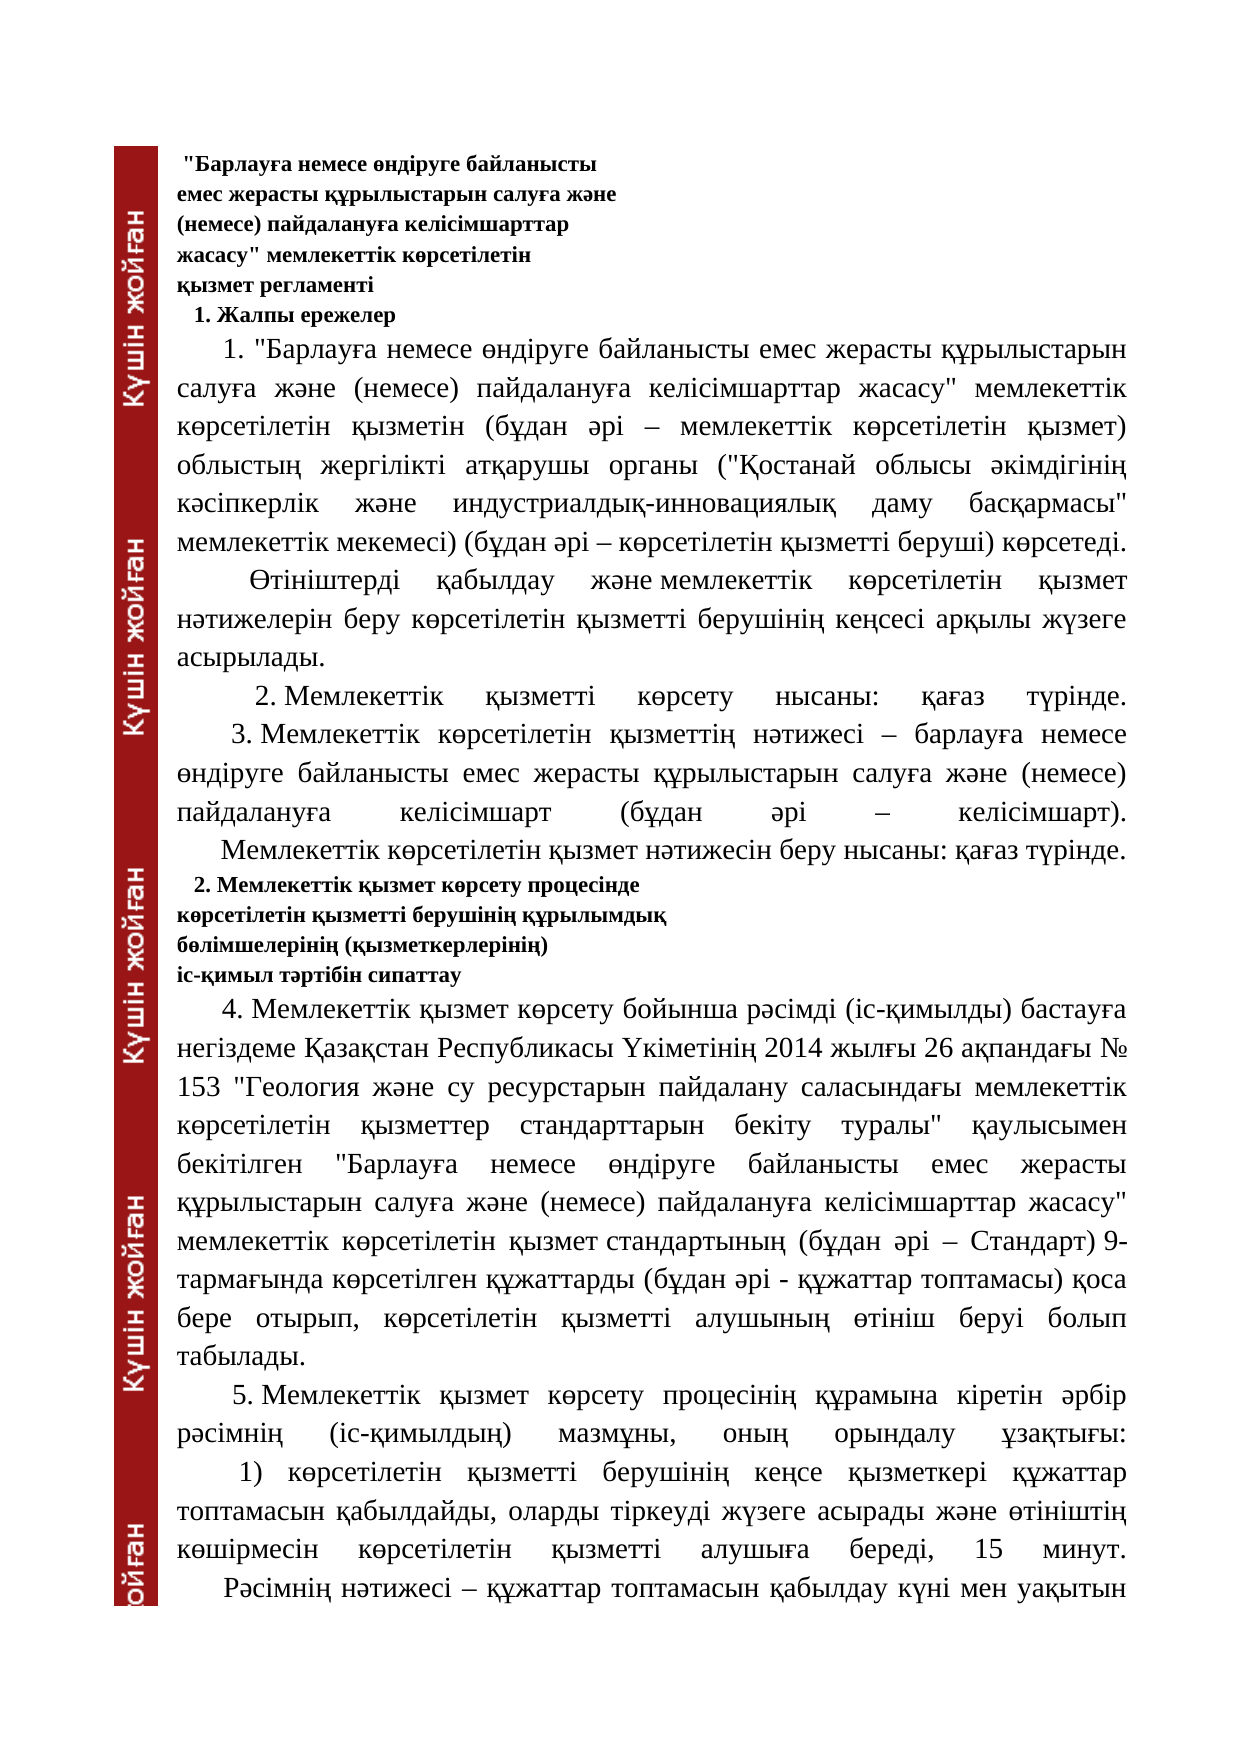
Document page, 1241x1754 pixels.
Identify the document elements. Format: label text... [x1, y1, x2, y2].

text 1. Жалпы ережелер [112, 301, 1128, 327]
picture [114, 866, 158, 871]
text "Барлауға немесе өндіруге байланысты емес жерасты құрылыстарын салуға және (немесе) пайдалануға келісімшарттар жасасу" мемлекеттік көрсетілетін қызмет регламенті [112, 150, 1128, 297]
picture [114, 988, 158, 992]
text 1. "Барлауға немесе өндіруге байланысты емес жерасты құрылыстарын салуға және (немесе) пайдалануға келісімшарттар жасасу" мемлекеттік көрсетілетін қызметін (бұдан әрі – мемлекеттік көрсетілетін қызмет) облыстың жергілікті атқарушы органы ("Қостанай облысы әкімдігінің кәсіпкерлік және индустриалдық-инновациялық даму басқармасы" мемлекеттік мекемесі) (бұдан әрі – көрсетілетін қызметті беруші) көрсетеді. Өтініштерді қабылдау және мемлекеттік көрсетілетін қызмет нәтижелерін беру көрсетілетін қызметті берушінің кеңсесі арқылы жүзеге асырылады. 2. Мемлекеттiк қызметті көрсету нысаны: қағаз түрінде. 3. Мемлекеттік көрсетілетін қызметтің нәтижесі – барлауға немесе өндіруге байланысты емес жерасты құрылыстарын салуға және (немесе) пайдалануға келісімшарт (бұдан әрі – келісімшарт). Мемлекеттік көрсетілетін қызмет нәтижесін беру нысаны: қағаз түрінде. [112, 331, 1128, 866]
picture [114, 297, 158, 301]
text 2. Мемлекеттік қызмет көрсету процесінде көрсетілетін қызметті берушінің құрылымдық бөлімшелерінің (қызметкерлерінің) іс-қимыл тәртібін сипаттау [112, 871, 1128, 988]
picture [114, 146, 158, 150]
picture [114, 327, 158, 331]
